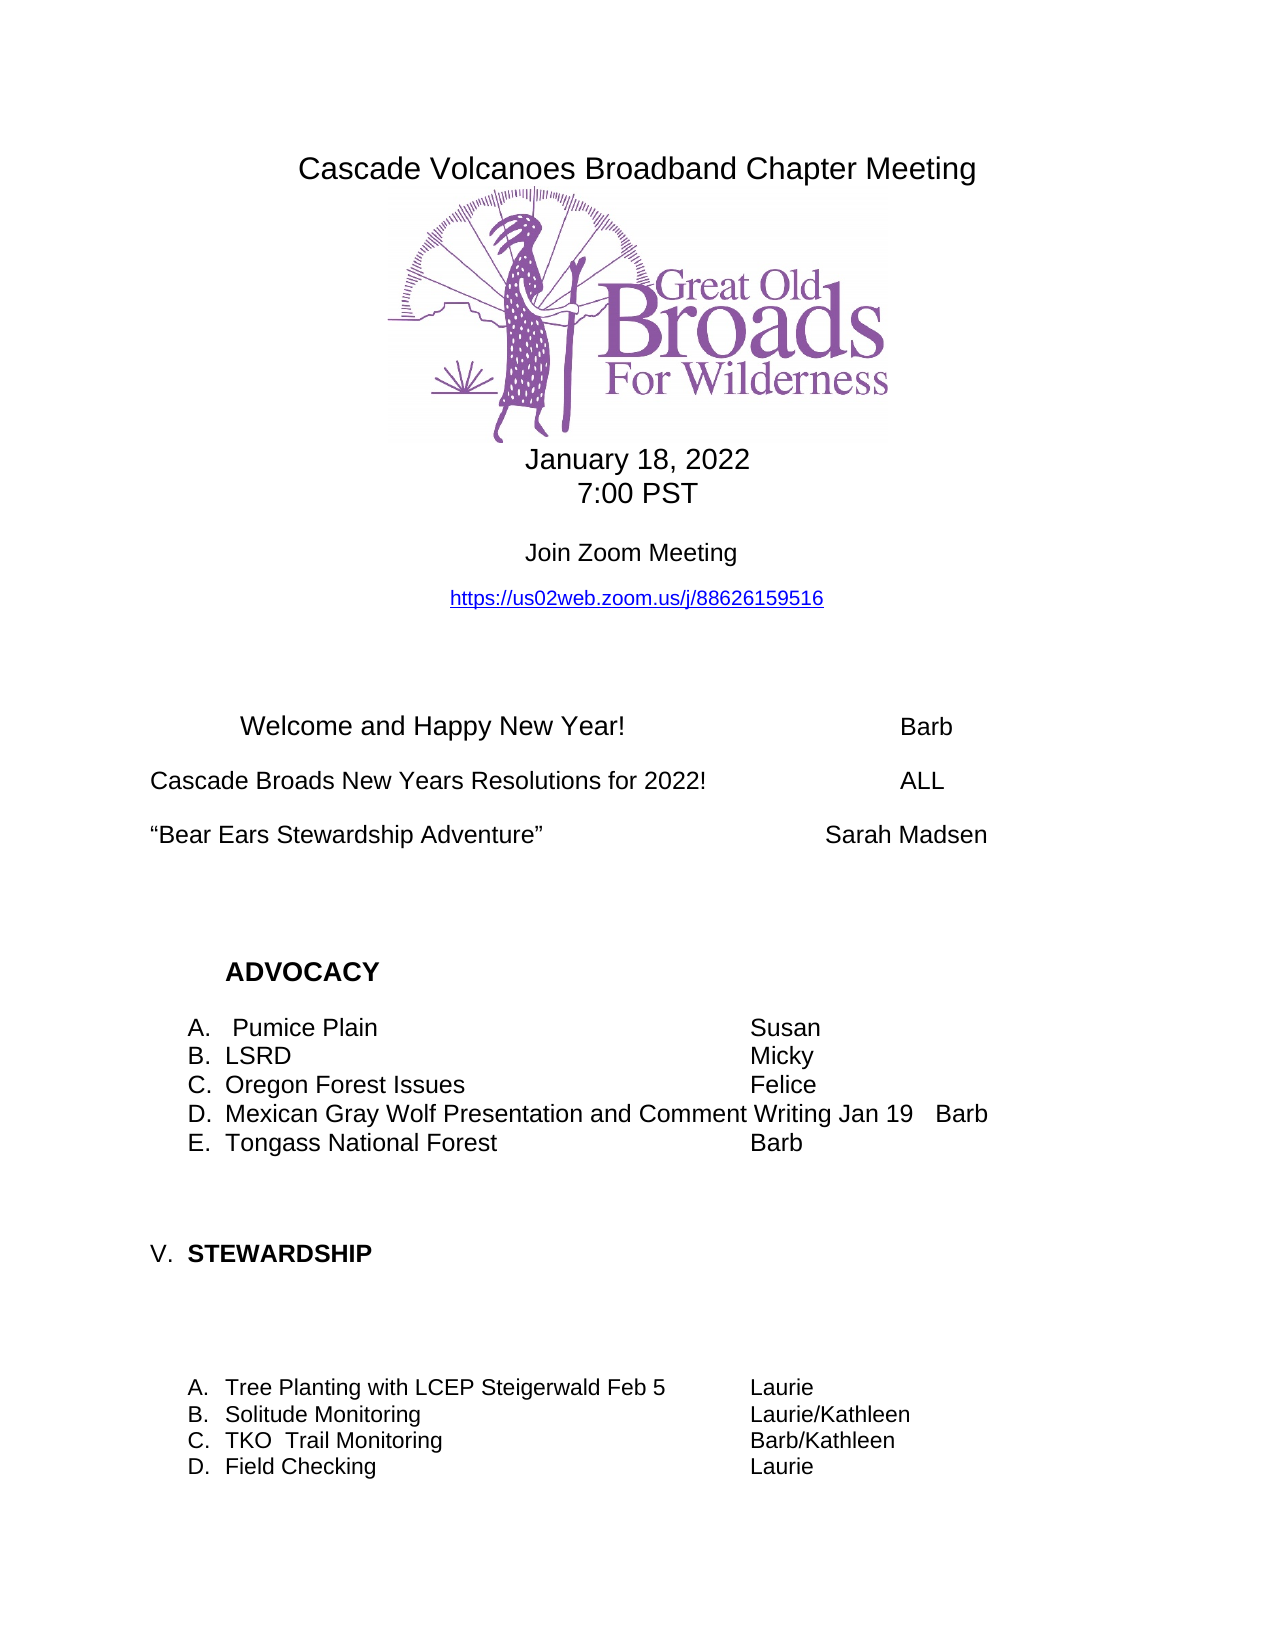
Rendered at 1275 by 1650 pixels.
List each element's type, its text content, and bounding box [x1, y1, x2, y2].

list Pumice Plain Susan [187, 1012, 1125, 1041]
text https://us02web.zoom.us/j/88626159516 [375, 586, 1125, 610]
list Mexican Gray Wolf Presentation and Comment Writing Jan 19 Barb [187, 1099, 1125, 1127]
list LSRD Micky [187, 1041, 1125, 1070]
picture [387, 186, 888, 443]
text Cascade Broads New Years Resolutions for 2022! ALL [150, 766, 1125, 795]
list Tongass National Forest Barb [187, 1127, 1125, 1156]
list Tree Planting with LCEP Steigerwald Feb 5 Laurie [187, 1374, 1125, 1401]
text “Bear Ears Stewardship Adventure” Sarah Madsen [150, 820, 1125, 877]
list Solitude Monitoring Laurie/Kathleen [187, 1401, 1125, 1427]
list TKO Trail Monitoring Barb/Kathleen [187, 1427, 1125, 1453]
text 7:00 PST [150, 476, 1125, 509]
text Cascade Volcanoes Broadband Chapter Meeting [150, 150, 1125, 186]
text V. STEWARDSHIP [150, 1239, 1125, 1267]
text ADVOCACY [225, 956, 1125, 987]
text Join Zoom Meeting [450, 538, 1125, 567]
list Field Checking Laurie [187, 1453, 1125, 1480]
text Welcome and Happy New Year! Barb [225, 710, 1125, 741]
list Oregon Forest Issues Felice [187, 1070, 1125, 1099]
text January 18, 2022 [150, 442, 1125, 476]
